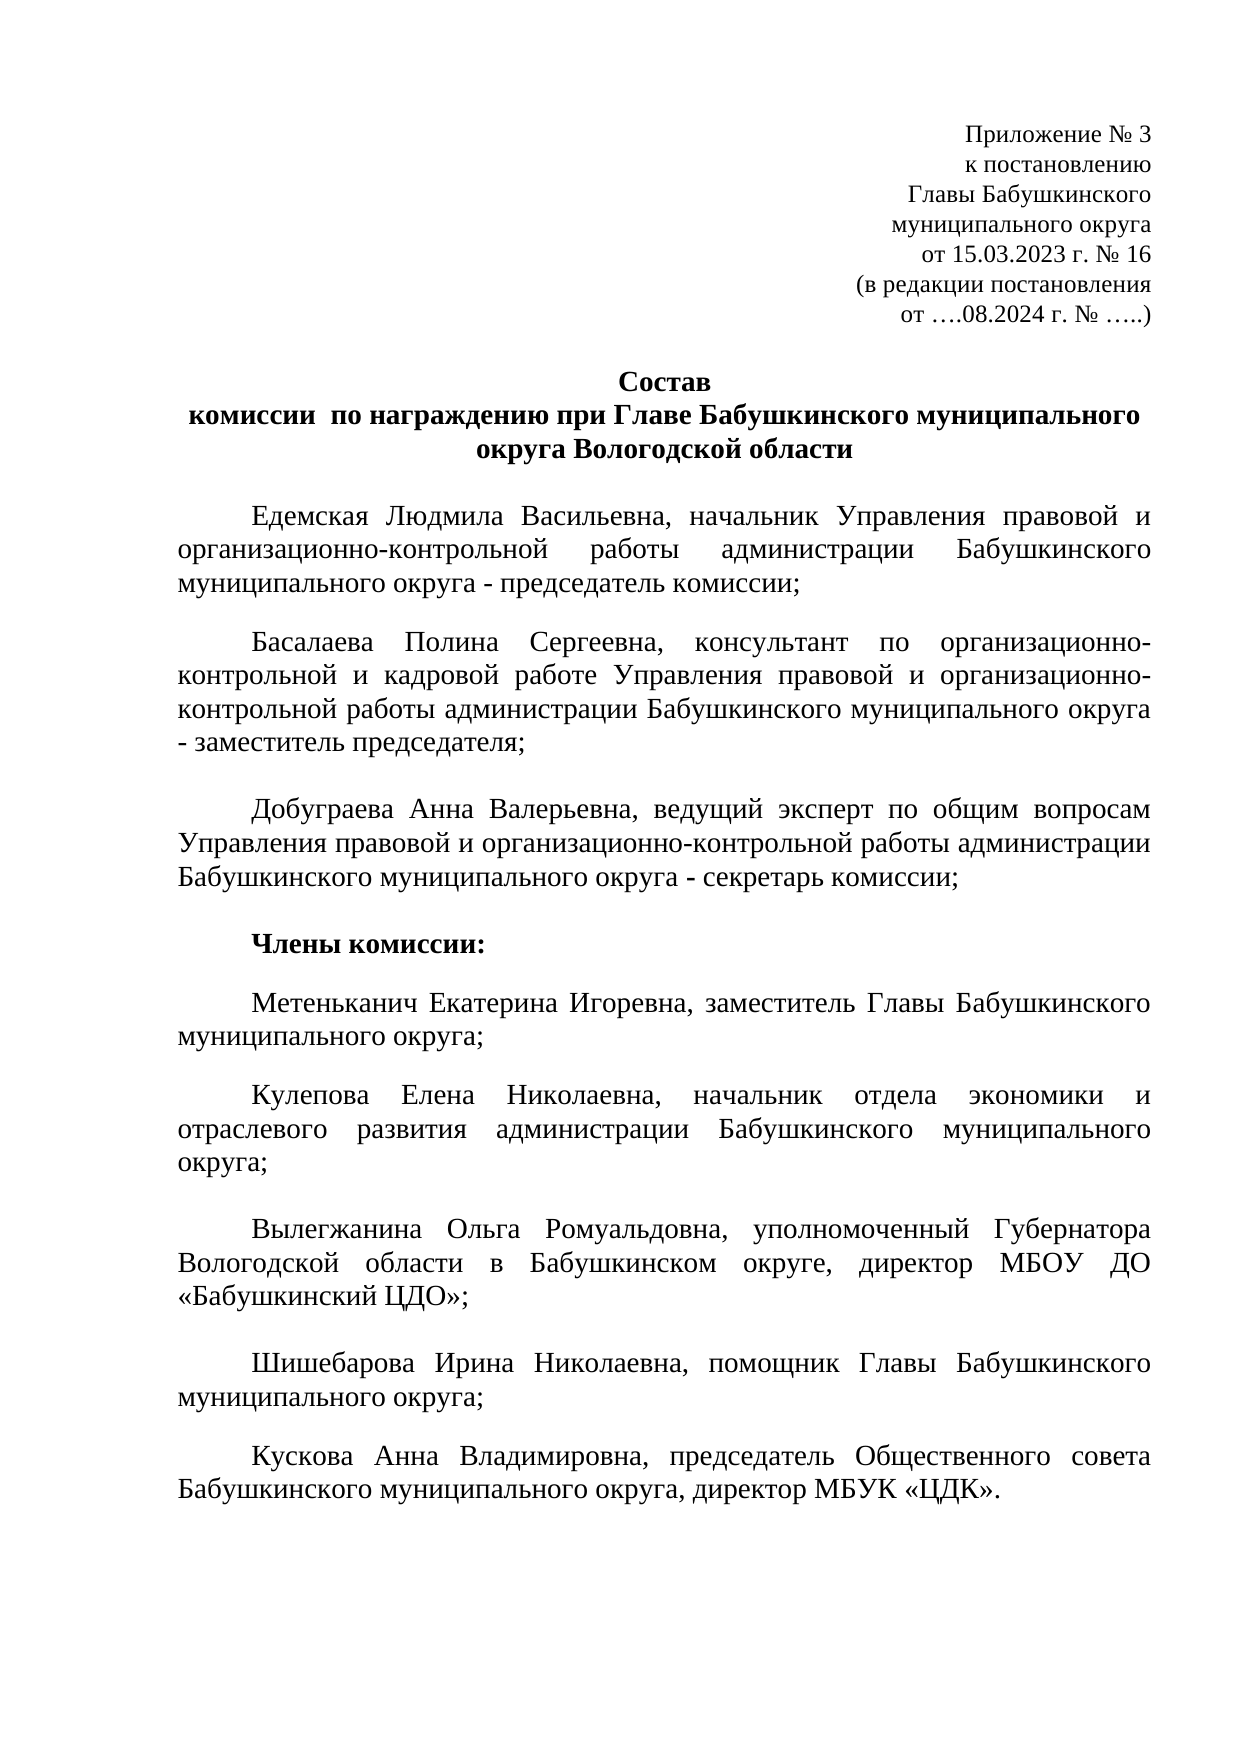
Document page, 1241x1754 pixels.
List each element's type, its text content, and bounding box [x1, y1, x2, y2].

text Вылегжанина Ольга Ромуальдовна, уполномоченный Губернатора Вологодской области в Бабушкинском округе, директор МБОУ ДО «Бабушкинский ЦДО»; [177, 1211, 1152, 1312]
text от ….08.2024 г. № …..) [177, 298, 1152, 328]
text муниципального округа [177, 208, 1152, 238]
text Кускова Анна Владимировна, председатель Общественного совета Бабушкинского муниципального округа, директор МБУК «ЦДК». [177, 1438, 1152, 1505]
text Главы Бабушкинского [177, 178, 1152, 208]
text от 15.03.2023 г. № 16 [177, 238, 1152, 268]
text Члены комиссии: [177, 926, 1152, 959]
text комиссии по награждению при Главе Бабушкинского муниципального округа Вологодской области [177, 397, 1152, 464]
text Басалаева Полина Сергеевна, консультант по организационно-контрольной и кадровой работе Управления правовой и организационно-контрольной работы администрации Бабушкинского муниципального округа - заместитель председателя; [177, 624, 1152, 758]
text Шишебарова Ирина Николаевна, помощник Главы Бабушкинского муниципального округа; [177, 1346, 1152, 1413]
text Состав [177, 364, 1152, 397]
text Приложение № 3 [177, 118, 1152, 148]
text (в редакции постановления [177, 268, 1152, 298]
text Едемская Людмила Васильевна, начальник Управления правовой и организационно-контрольной работы администрации Бабушкинского муниципального округа - председатель комиссии; [177, 498, 1152, 598]
text Добуграева Анна Валерьевна, ведущий эксперт по общим вопросам Управления правовой и организационно-контрольной работы администрации Бабушкинского муниципального округа - секретарь комиссии; [177, 792, 1152, 892]
text Кулепова Елена Николаевна, начальник отдела экономики и отраслевого развития администрации Бабушкинского муниципального округа; [177, 1077, 1152, 1178]
text Метеньканич Екатерина Игоревна, заместитель Главы Бабушкинского муниципального округа; [177, 985, 1152, 1052]
text к постановлению [177, 148, 1152, 178]
